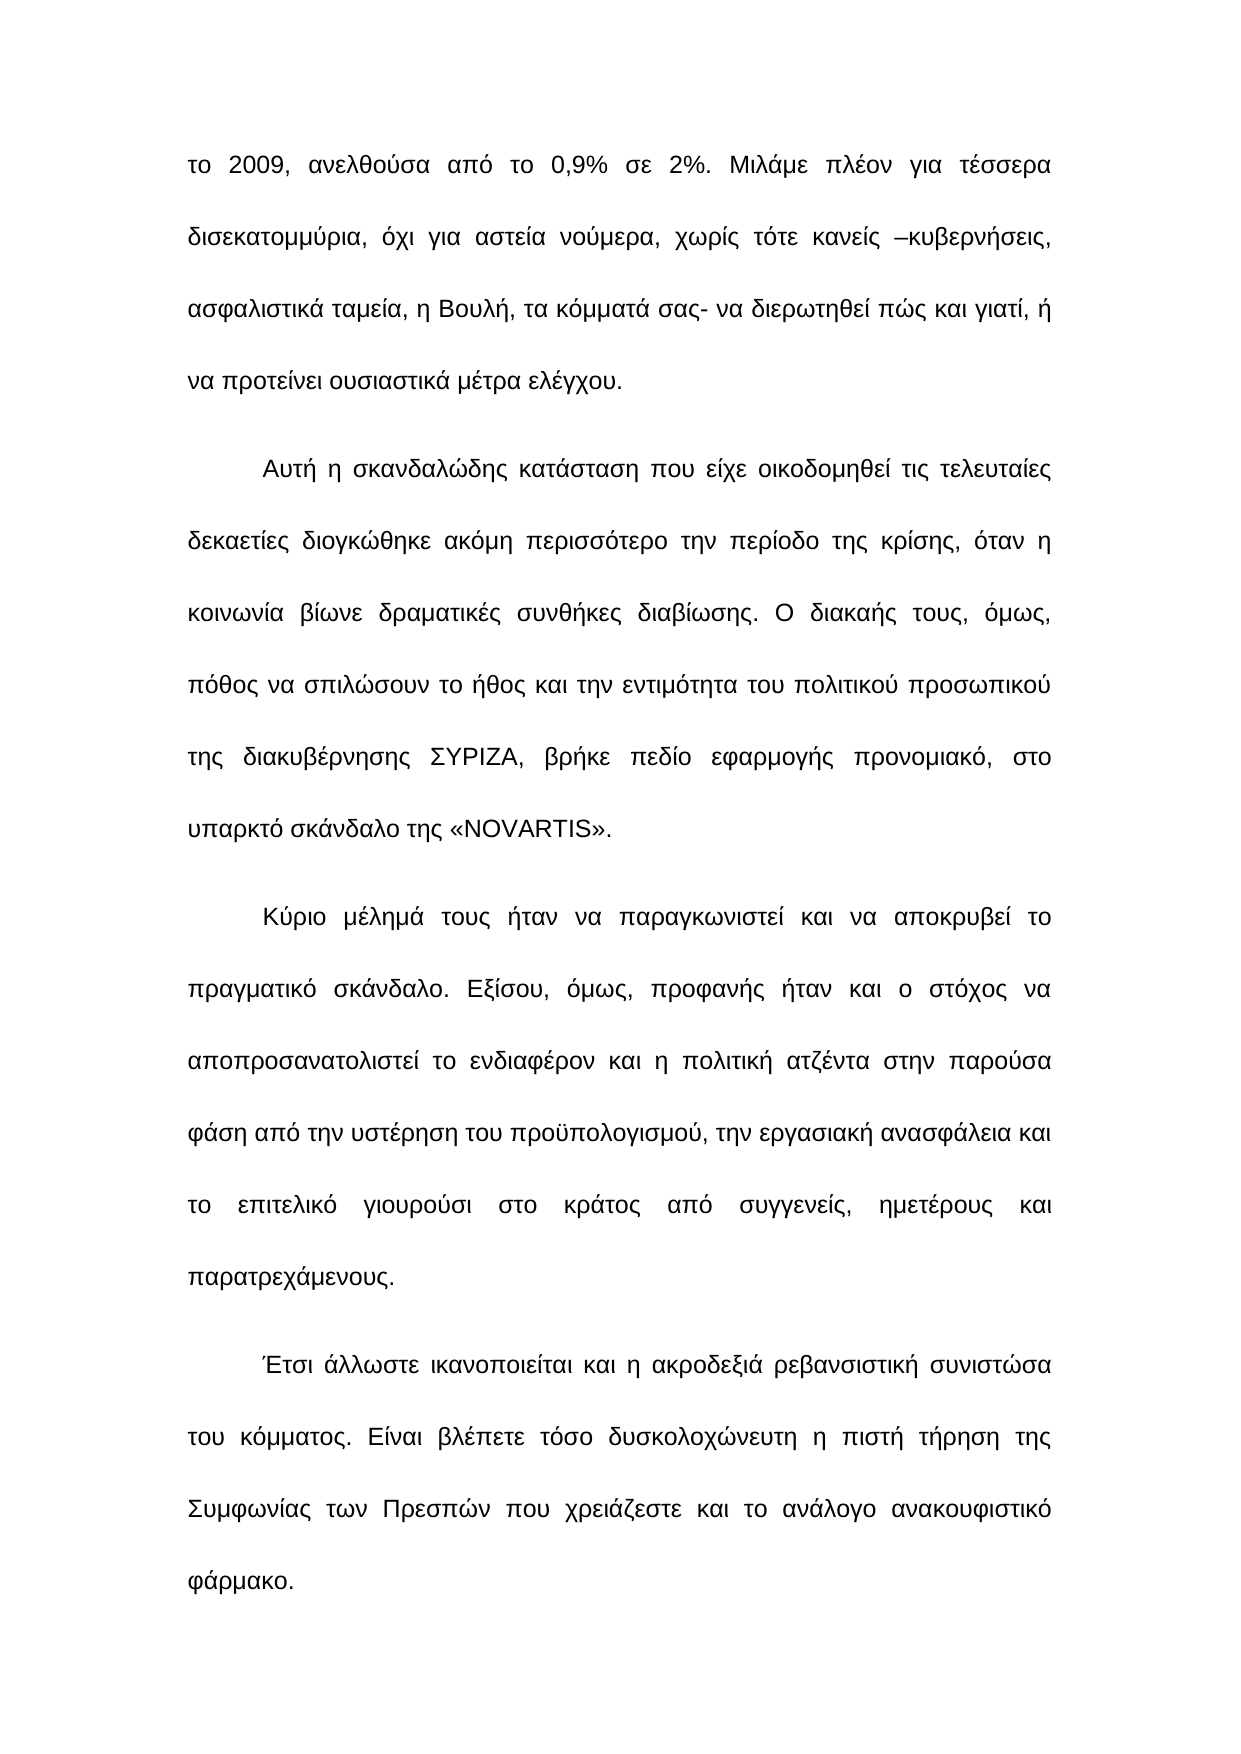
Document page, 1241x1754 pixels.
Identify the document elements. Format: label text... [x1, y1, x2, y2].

text Αυτή η σκανδαλώδης κατάσταση που είχε οικοδομηθεί τις τελευταίες δεκαετίες διογκώθηκε ακόμη περισσότερο την περίοδο της κρίσης, όταν η κοινωνία βίωνε δραματικές συνθήκες διαβίωσης. Ο διακαής τους, όμως, πόθος να σπιλώσουν το ήθος και την εντιμότητα του πολιτικού προσωπικού της διακυβέρνησης ΣΥΡΙΖΑ, βρήκε πεδίο εφαρμογής προνομιακό, στο υπαρκτό σκάνδαλο της «NOVARTIS». [187, 454, 1053, 842]
text Κύριο μέλημά τους ήταν να παραγκωνιστεί και να αποκρυβεί το πραγματικό σκάνδαλο. Εξίσου, όμως, προφανής ήταν και ο στόχος να αποπροσανατολιστεί το ενδιαφέρον και η πολιτική ατζέντα στην παρούσα φάση από την υστέρηση του προϋπολογισμού, την εργασιακή ανασφάλεια και το επιτελικό γιουρούσι στο κράτος από συγγενείς, ημετέρους και παρατρεχάμενους. [187, 902, 1053, 1290]
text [187, 150, 1053, 394]
text Έτσι άλλωστε ικανοποιείται και η ακροδεξιά ρεβανσιστική συνιστώσα του κόμματος. Είναι βλέπετε τόσο δυσκολοχώνευτη η πιστή τήρηση της Συμφωνίας των Πρεσπών που χρειάζεστε και το ανάλογο ανακουφιστικό φάρμακο. [187, 1350, 1053, 1594]
